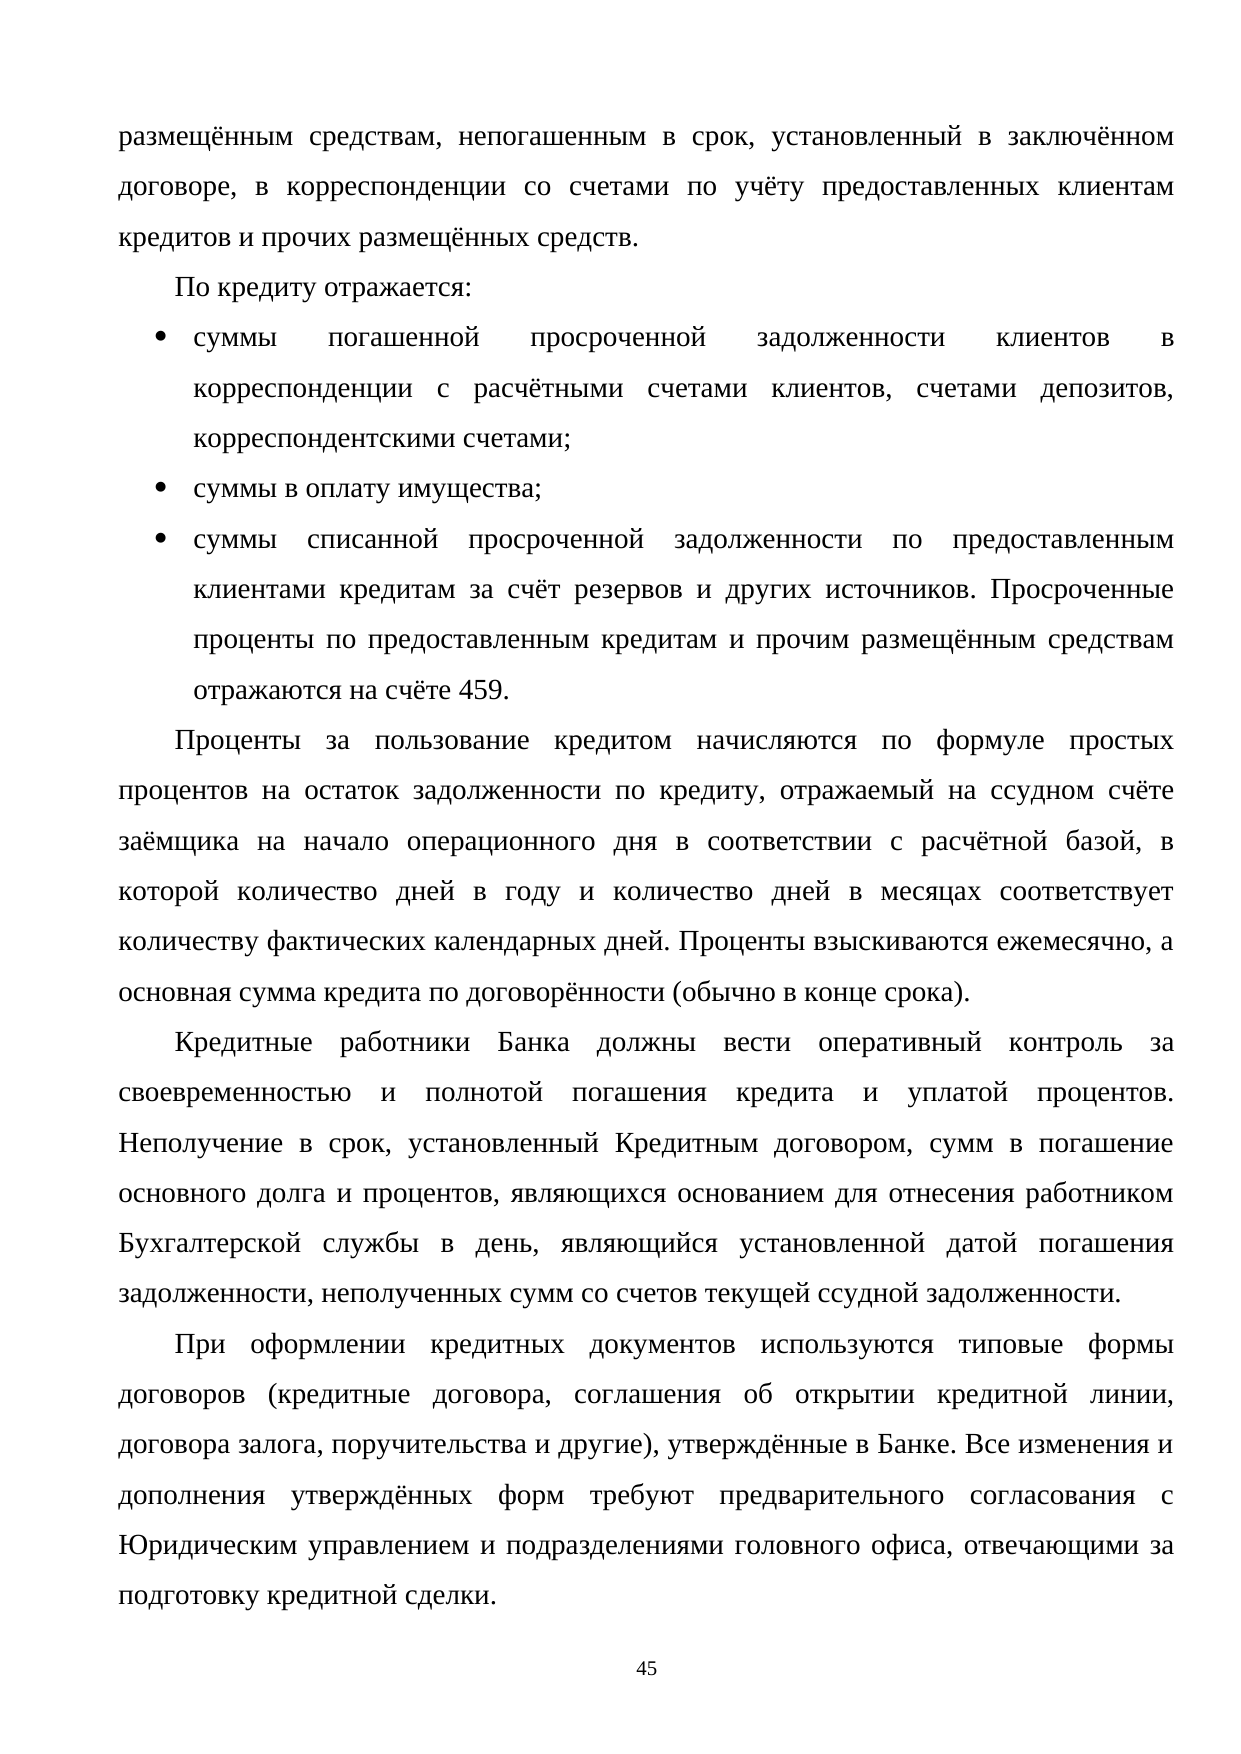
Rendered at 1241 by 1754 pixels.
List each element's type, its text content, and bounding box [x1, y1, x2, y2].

text По кредиту отражается: [118, 269, 1175, 303]
text При оформлении кредитных документов используются типовые формы договоров (кредитные договора, соглашения об открытии кредитной линии, договора залога, поручительства и другие), утверждённые в Банке. Все изменения и дополнения утверждённых форм требуют предварительного согласования с Юридическим управлением и подразделениями головного офиса, отвечающими за подготовку кредитной сделки. [118, 1326, 1175, 1611]
list суммы в оплату имущества; [156, 470, 1175, 504]
text Проценты за пользование кредитом начисляются по формуле простых процентов на остаток задолженности по кредиту, отражаемый на ссудном счёте заёмщика на начало операционного дня в соответствии с расчётной базой, в которой количество дней в году и количество дней в месяцах соответствует количеству фактических календарных дней. Проценты взыскиваются ежемесячно, а основная сумма кредита по договорённости (обычно в конце срока). [118, 722, 1175, 1007]
text Кредитные работники Банка должны вести оперативный контроль за своевременностью и полнотой погашения кредита и уплатой процентов. Неполучение в срок, установленный Кредитным договором, сумм в погашение основного долга и процентов, являющихся основанием для отнесения работником Бухгалтерской службы в день, являющийся установленной датой погашения задолженности, неполученных сумм со счетов текущей ссудной задолженности. [118, 1024, 1175, 1309]
list суммы списанной просроченной задолженности по предоставленным клиентами кредитам за счёт резервов и других источников. Просроченные проценты по предоставленным кредитам и прочим размещённым средствам отражаются на счёте 459. [156, 521, 1175, 705]
list суммы погашенной просроченной задолженности клиентов в корреспонденции с расчётными счетами клиентов, счетами депозитов, корреспондентскими счетами; [156, 319, 1175, 454]
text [118, 118, 1175, 252]
